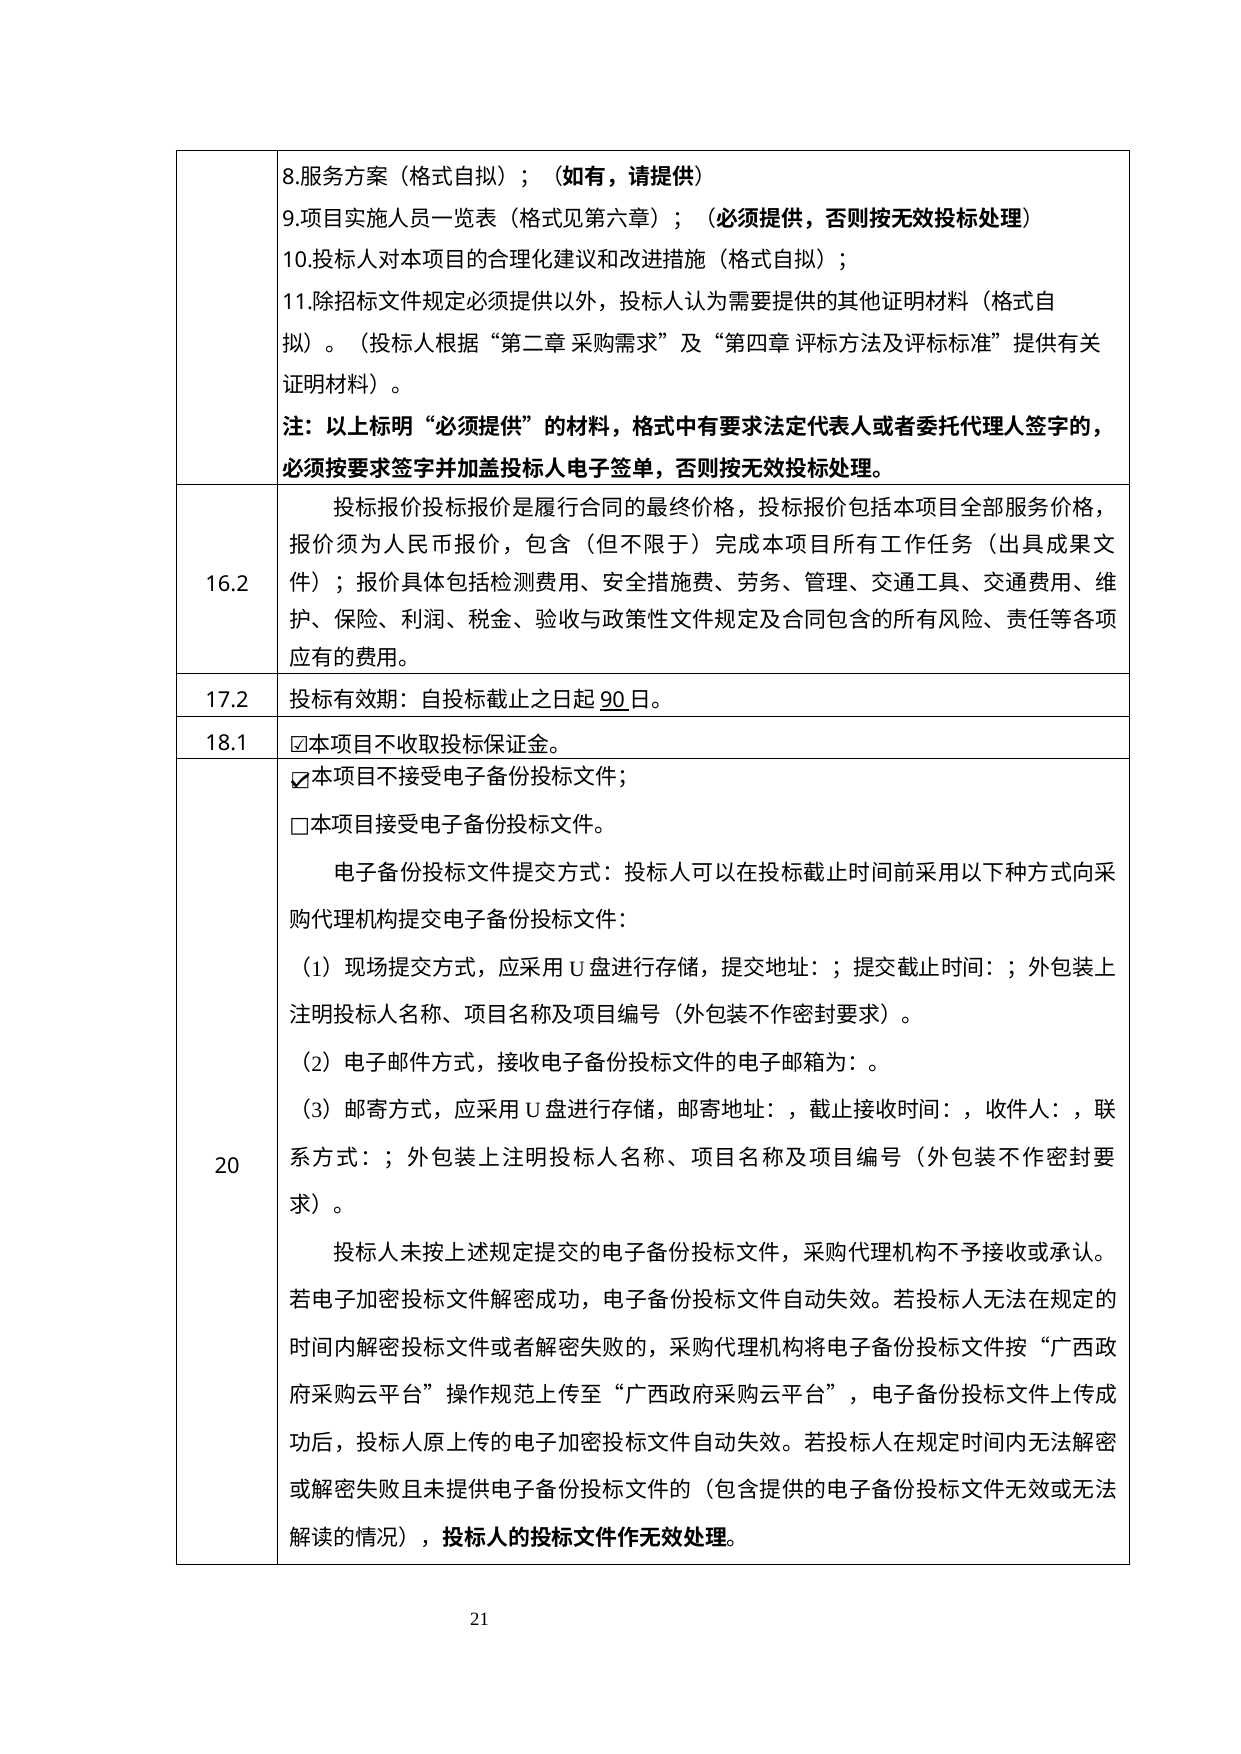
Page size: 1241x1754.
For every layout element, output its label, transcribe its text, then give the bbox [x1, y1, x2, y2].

table_cell 投标有效期：自投标截止之日起90日。 [278, 674, 1129, 716]
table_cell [278, 151, 1129, 484]
table_cell 投标报价投标报价是履行合同的最终价格，投标报价包括本项目全部服务价格，报价须为人民币报价，包含（但不限于）完成本项目所有工作任务（出具成果文件）；报价具体包括检测费用、安全措施费、劳务、管理、交通工具、交通费用、维护、保险、利润、税金、验收与政策性文件规定及合同包含的所有风险、责任等各项应有的费用。 [278, 485, 1129, 673]
table_cell ☑本项目不接受电子备份投标文件； □本项目接受电子备份投标文件。 电子备份投标文件提交方式：投标人可以在投标截止时间前采用以下种方式向采购代理机构提交电子备份投标文件： （1）现场提交方式，应采用U盘进行存储，提交地址：；提交截止时间：；外包装上注明投标人名称、项目名称及项目编号（外包装不作密封要求）。 （2）电子邮件方式，接收电子备份投标文件的电子邮箱为：。 （3）邮寄方式，应采用U盘进行存储，邮寄地址：，截止接收时间：，收件人：，联系方式：；外包装上注明投标人名称、项目名称及项目编号（外包装不作密封要求）。 投标人未按上述规定提交的电子备份投标文件，采购代理机构不予接收或承认。若电子加密投标文件解密成功，电子备份投标文件自动失效。若投标人无法在规定的时间内解密投标文件或者解密失败的，采购代理机构将电子备份投标文件按“广西政府采购云平台”操作规范上传至“广西政府采购云平台”，电子备份投标文件上传成功后，投标人原上传的电子加密投标文件自动失效。若投标人在规定时间内无法解密或解密失败且未提供电子备份投标文件的（包含提供的电子备份投标文件无效或无法解读的情况），投标人的投标文件作无效处理。 [278, 759, 1129, 1564]
table_cell 16.2 [177, 485, 277, 673]
table_cell 17.2 [177, 674, 277, 716]
table_cell 18.1 [177, 717, 277, 758]
table_cell 20 [177, 759, 277, 1564]
table_cell ☑本项目不收取投标保证金。 [278, 717, 1129, 758]
